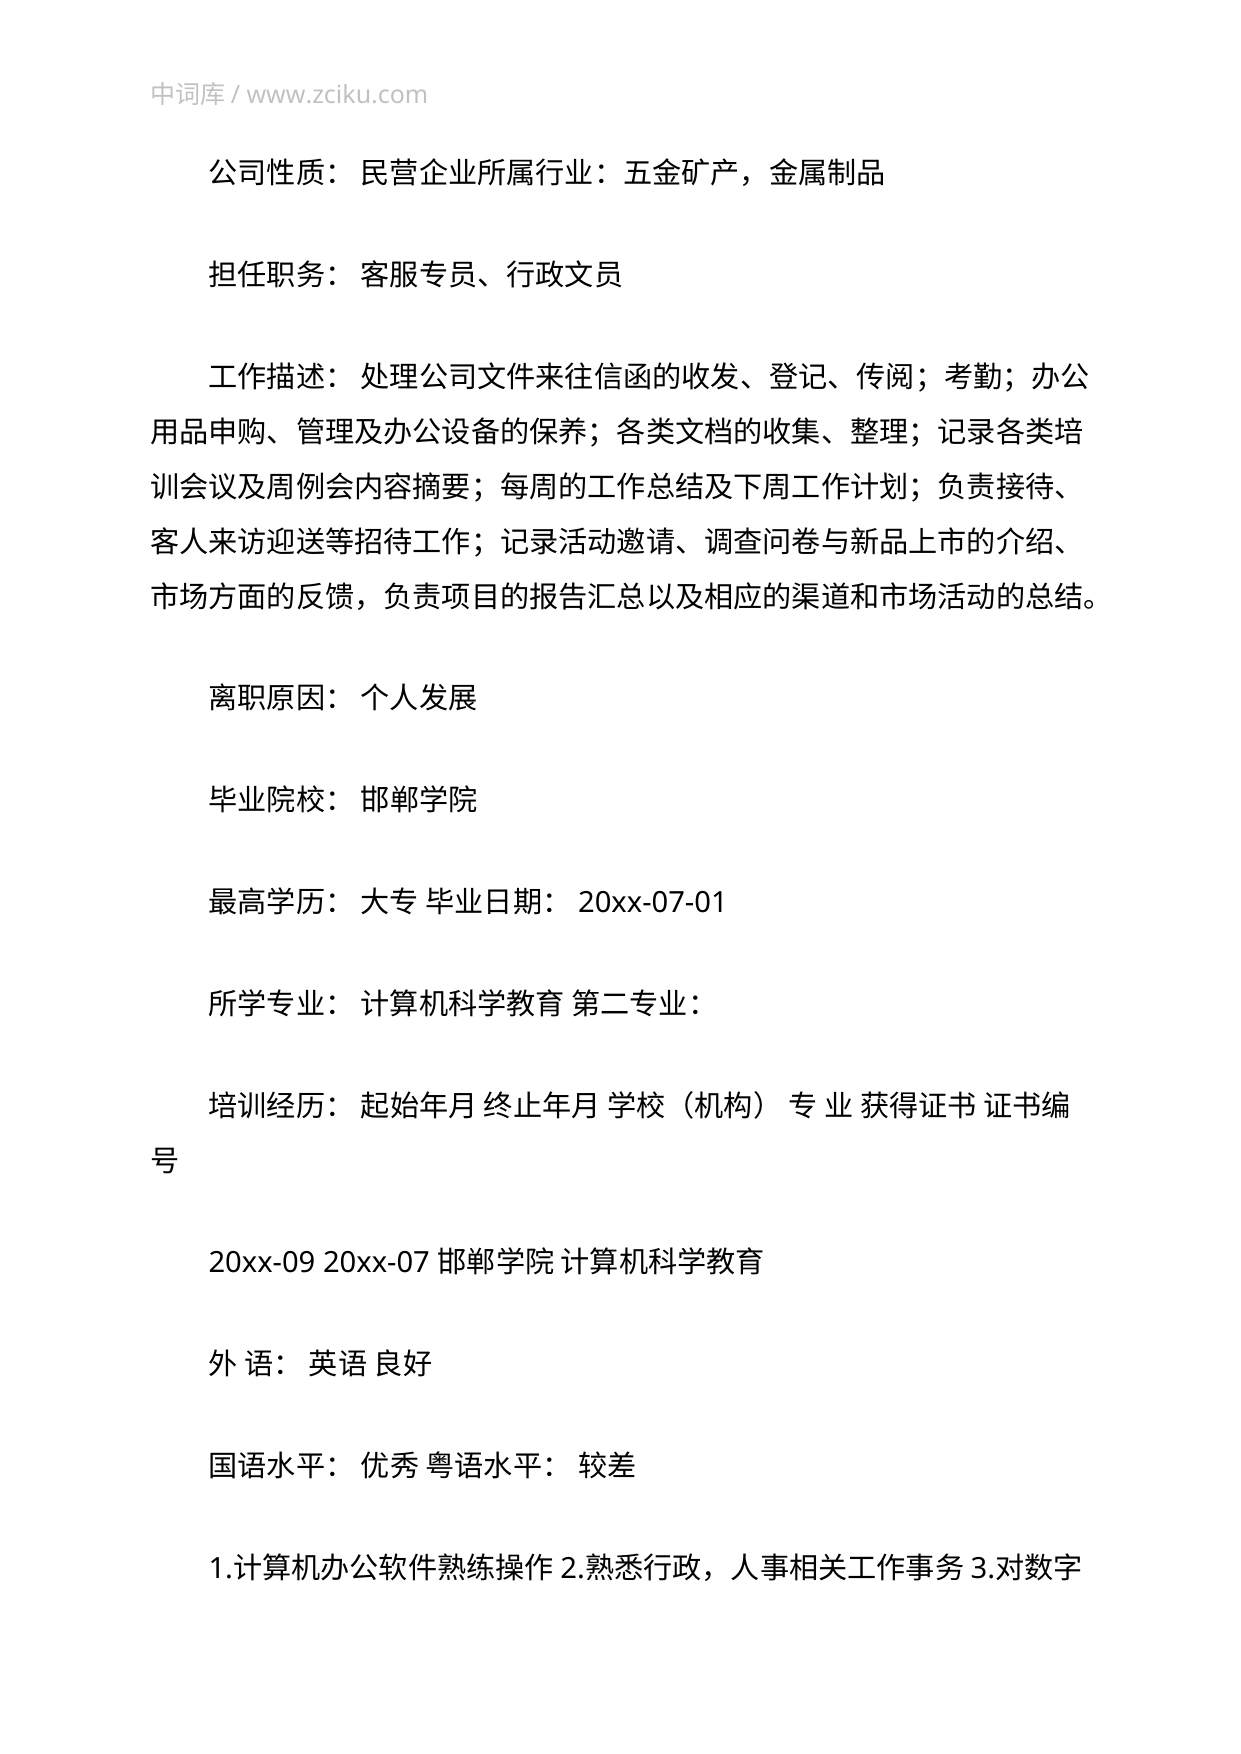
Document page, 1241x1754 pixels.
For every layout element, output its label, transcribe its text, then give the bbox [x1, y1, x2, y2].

text 国语水平： 优秀 粤语水平： 较差 [150, 1443, 1090, 1485]
text 所学专业： 计算机科学教育 第二专业： [150, 980, 1090, 1023]
text 外 语： 英语 良好 [150, 1341, 1090, 1383]
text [150, 1544, 1090, 1587]
text 培训经历： 起始年月 终止年月 学校（机构） 专 业 获得证书 证书编号 [150, 1082, 1090, 1179]
text 工作描述： 处理公司文件来往信函的收发、登记、传阅；考勤；办公用品申购、管理及办公设备的保养；各类文档的收集、整理；记录各类培训会议及周例会内容摘要；每周的工作总结及下周工作计划；负责接待、客人来访迎送等招待工作；记录活动邀请、调查问卷与新品上市的介绍、市场方面的反馈，负责项目的报告汇总以及相应的渠道和市场活动的总结。 [150, 353, 1090, 615]
text 20xx-09 20xx-07 邯郸学院 计算机科学教育 [150, 1239, 1090, 1281]
text 公司性质： 民营企业所属行业：五金矿产，金属制品 [150, 150, 1090, 192]
text 离职原因： 个人发展 [150, 675, 1090, 717]
text 最高学历： 大专 毕业日期： 20xx-07-01 [150, 878, 1090, 921]
text 担任职务： 客服专员、行政文员 [150, 252, 1090, 294]
text 毕业院校： 邯郸学院 [150, 777, 1090, 819]
